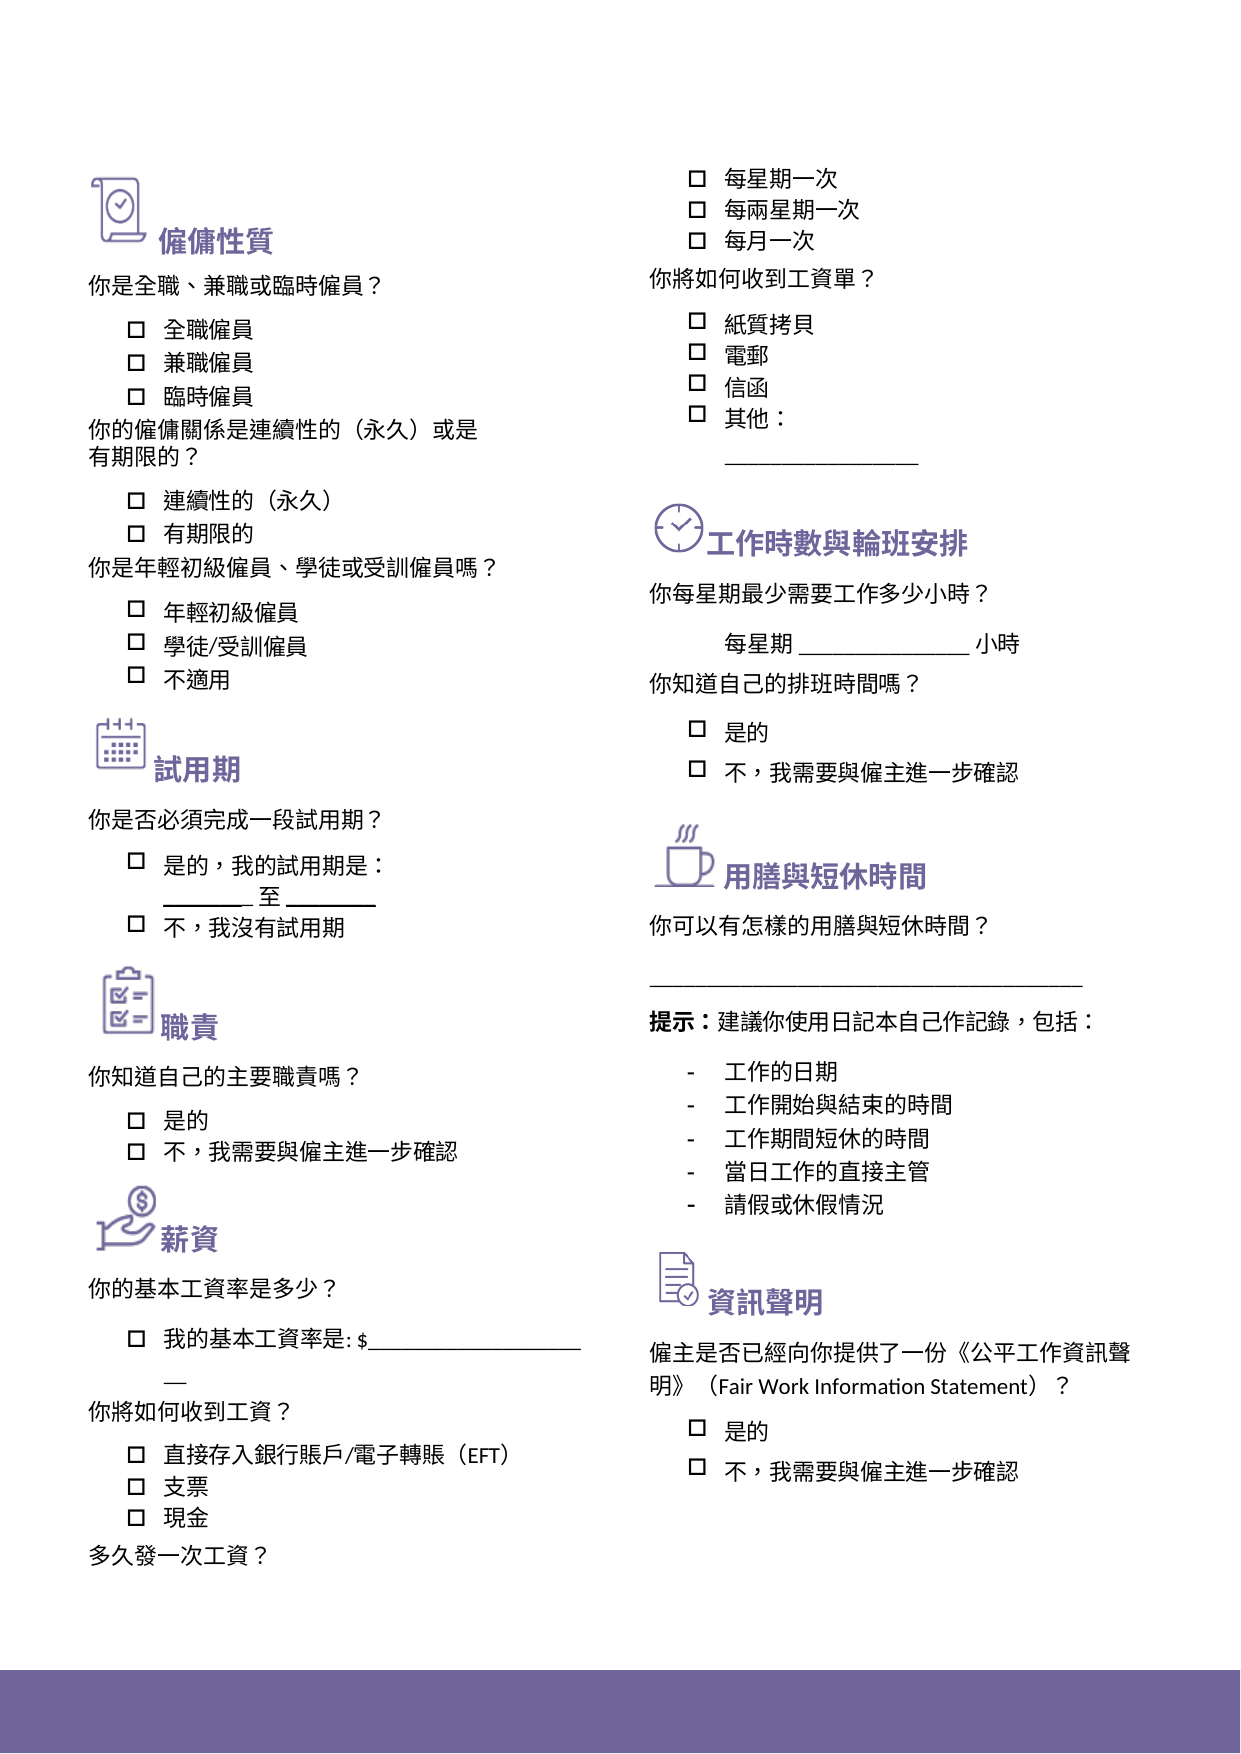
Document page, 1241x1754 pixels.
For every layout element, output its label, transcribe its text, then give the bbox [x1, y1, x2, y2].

picture [649, 494, 706, 555]
list 連續性的（永久） [126, 488, 591, 515]
list 直接存入銀行賬戶/電子轉賬（EFT） [126, 1444, 591, 1469]
text 僱主是否已經向你提供了一份《公平工作資訊聲明》（Fair Work Information Statement）？ [649, 1335, 1152, 1401]
text 你的基本工資率是多少？ [89, 1271, 591, 1304]
list 年輕初級僱員 [126, 598, 591, 625]
list 全職僱員 [126, 317, 591, 344]
subtitle 資訊聲明 [649, 1246, 1152, 1322]
list 不，我需要與僱主進一步確認 [126, 1140, 591, 1165]
subtitle 試用期 [89, 717, 591, 789]
text 你每星期最少需要工作多少小時？ [649, 576, 1152, 609]
picture [88, 964, 161, 1039]
list 現金 [126, 1506, 591, 1531]
list 紙質拷貝 [687, 311, 1152, 336]
list 是的 [687, 1414, 1152, 1447]
list 不適用 [126, 665, 591, 692]
list 是的 [687, 715, 1152, 749]
text 你的僱傭關係是連續性的（永久）或是 有期限的？ [89, 417, 591, 471]
list 每兩星期一次 [687, 198, 1152, 223]
list 信函 [687, 373, 1152, 398]
list 工作的日期 [687, 1054, 1152, 1087]
subtitle 職責 [89, 964, 591, 1047]
list 當日工作的直接主管 [687, 1154, 1152, 1187]
list 不，我沒有試用期 [126, 914, 591, 939]
list 每星期一次 [687, 167, 1152, 192]
list 每月一次 [687, 230, 1152, 255]
text 你將如何收到工資？ [89, 1394, 591, 1427]
list 其他： [687, 405, 1152, 430]
text 你是年輕初級僱員、學徒或受訓僱員嗎？ [89, 554, 591, 581]
text 你將如何收到工資單？ [649, 261, 1152, 294]
list 是的，我的試用期是： [126, 852, 591, 877]
list 是的 [126, 1109, 591, 1134]
list 電郵 [687, 342, 1152, 367]
subtitle 工作時數與輪班安排 [649, 494, 1152, 563]
list _________________ [724, 436, 1152, 469]
text 你知道自己的排班時間嗎？ [649, 665, 1152, 699]
picture [649, 813, 720, 887]
list 工作開始與結束的時間 [687, 1087, 1152, 1121]
list 有期限的 [126, 521, 591, 548]
list 請假或休假情況 [687, 1187, 1152, 1221]
text 你是全職、兼職或臨時僱員？ [89, 273, 591, 300]
text 多久發一次工資？ [89, 1538, 591, 1571]
text 你可以有怎樣的用膳與短休時間？ [649, 908, 1152, 941]
list 工作期間短休的時間 [687, 1121, 1152, 1154]
list 支票 [126, 1475, 591, 1500]
text 薪資 [89, 1172, 591, 1258]
picture [88, 167, 151, 253]
subtitle 用膳與短休時間 [649, 813, 1152, 896]
list 不，我需要與僱主進一步確認 [687, 755, 1152, 788]
subtitle 僱傭性質 [89, 167, 591, 261]
list 兼職僱員 [126, 350, 591, 377]
picture [649, 1245, 707, 1306]
picture [88, 1171, 161, 1251]
text ________ 至 ________ [163, 883, 591, 908]
text 你是否必須完成一段試用期？ [89, 802, 591, 835]
list 臨時僱員 [126, 383, 591, 411]
list 我的基本工資率是: $_____________________ [126, 1321, 591, 1388]
text 每星期 _______________ 小時 [724, 626, 1152, 659]
list 學徒/受訓僱員 [126, 631, 591, 658]
picture [88, 716, 154, 781]
text ______________________________________ [649, 958, 1152, 991]
text 提示：建議你使用日記本自己作記錄，包括： [649, 1004, 1152, 1037]
list 不，我需要與僱主進一步確認 [687, 1453, 1152, 1487]
text 你知道自己的主要職責嗎？ [89, 1059, 591, 1092]
